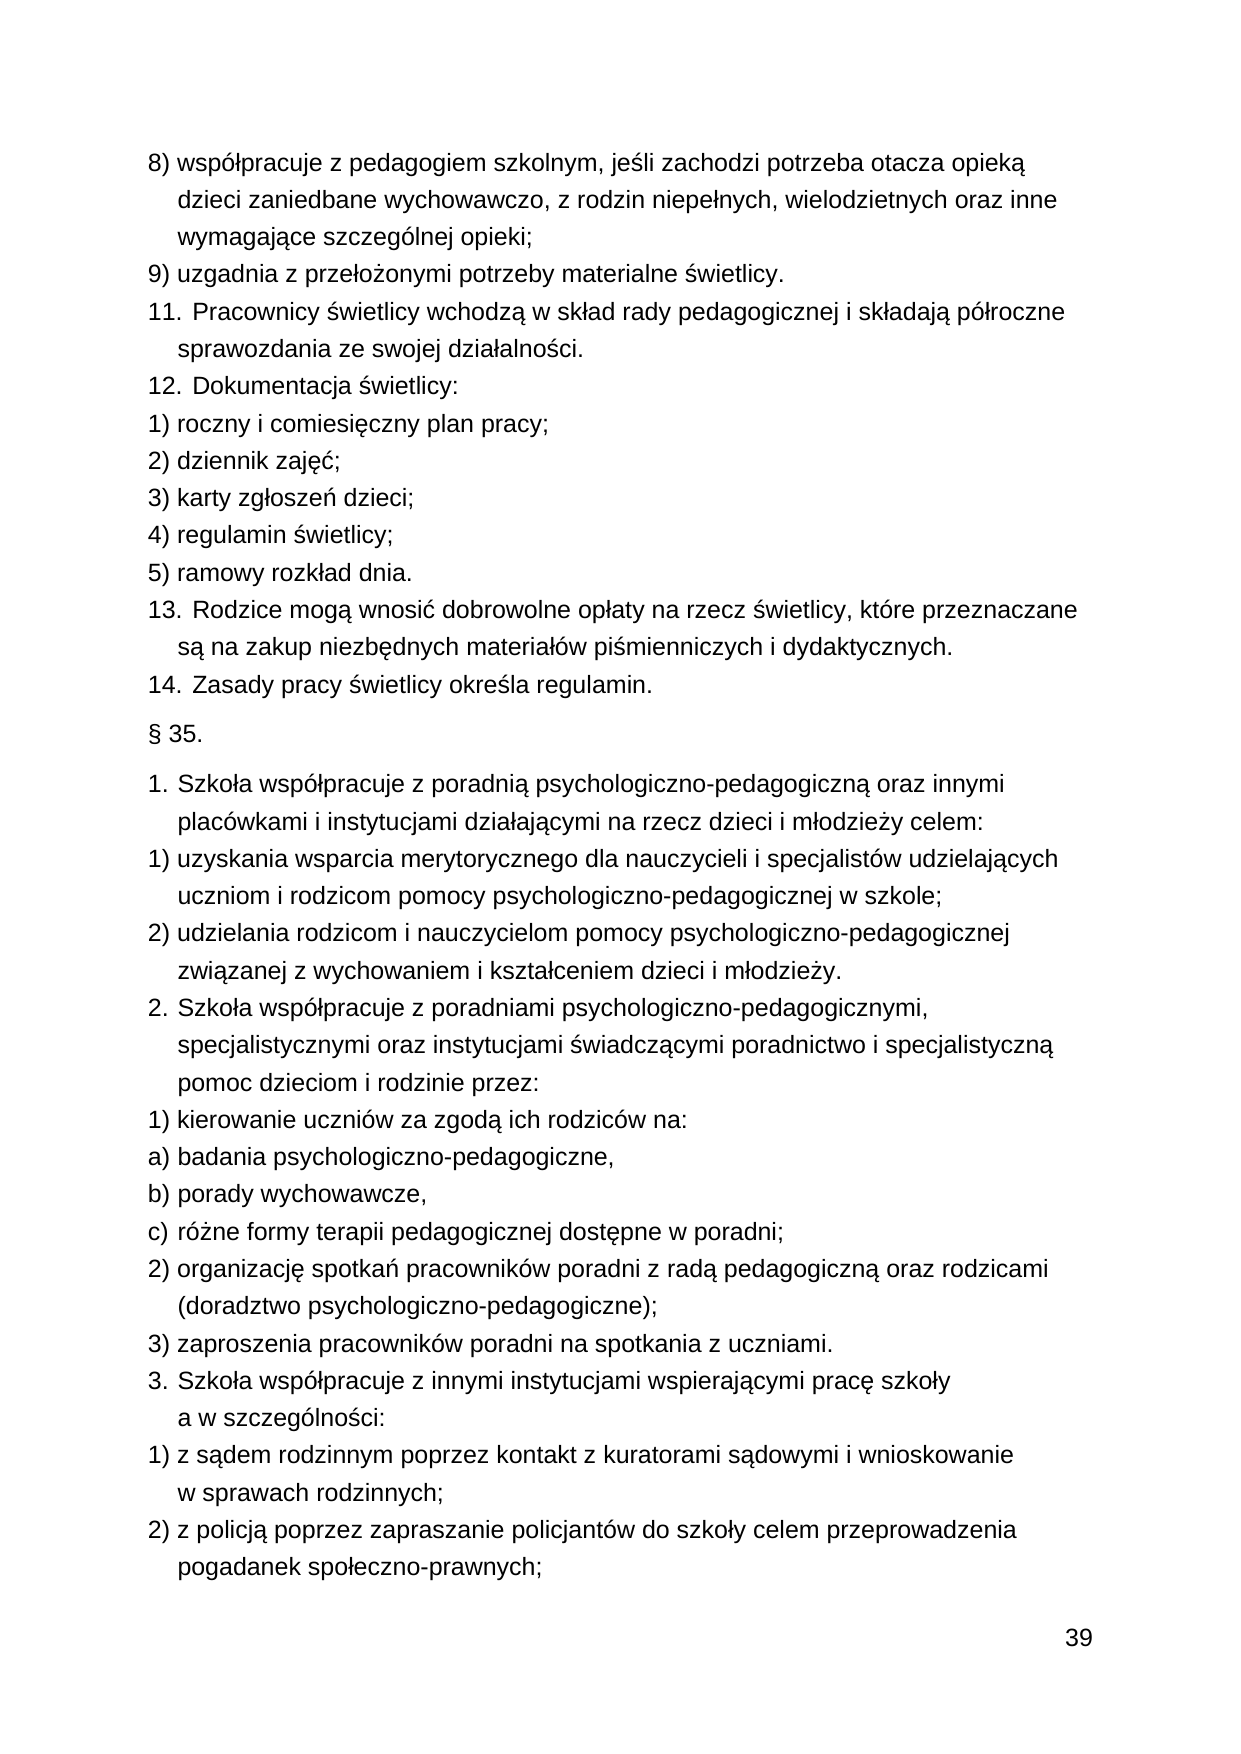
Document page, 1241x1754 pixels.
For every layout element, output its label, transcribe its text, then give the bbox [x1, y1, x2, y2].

text § 35. [148, 719, 1093, 748]
list Pracownicy świetlicy wchodzą w skład rady pedagogicznej i składają półroczne sprawozdania ze swojej działalności. [148, 297, 1093, 363]
list Szkoła współpracuje z poradniami psychologiczno-pedagogicznymi, specjalistycznymi oraz instytucjami świadczącymi poradnictwo i specjalistyczną pomoc dzieciom i rodzinie przez: [148, 993, 1093, 1096]
list Rodzice mogą wnosić dobrowolne opłaty na rzecz świetlicy, które przeznaczane są na zakup niezbędnych materiałów piśmienniczych i dydaktycznych. [148, 595, 1093, 661]
list zaproszenia pracowników poradni na spotkania z uczniami. [148, 1329, 1093, 1357]
list ramowy rozkład dnia. [148, 558, 1093, 587]
list roczny i comiesięczny plan pracy; [148, 409, 1093, 437]
list regulamin świetlicy; [148, 521, 1093, 549]
list udzielania rodzicom i nauczycielom pomocy psychologiczno-pedagogicznej związanej z wychowaniem i kształceniem dzieci i młodzieży. [148, 918, 1093, 984]
list z sądem rodzinnym poprzez kontakt z kuratorami sądowymi i wnioskowanie w sprawach rodzinnych; [148, 1441, 1093, 1507]
list uzyskania wsparcia merytorycznego dla nauczycieli i specjalistów udzielających uczniom i rodzicom pomocy psychologiczno-pedagogicznej w szkole; [148, 844, 1093, 910]
list Dokumentacja świetlicy: [148, 371, 1093, 400]
list dziennik zajęć; [148, 446, 1093, 475]
list różne formy terapii pedagogicznej dostępne w poradni; [148, 1217, 1093, 1246]
list współpracuje z pedagogiem szkolnym, jeśli zachodzi potrzeba otacza opieką dzieci zaniedbane wychowawczo, z rodzin niepełnych, wielodzietnych oraz inne wymagające szczególnej opieki; [148, 148, 1093, 251]
list Szkoła współpracuje z innymi instytucjami wspierającymi pracę szkoły a w szczególności: [148, 1366, 1093, 1432]
list badania psychologiczno-pedagogiczne, [148, 1142, 1093, 1171]
list z policją poprzez zapraszanie policjantów do szkoły celem przeprowadzenia pogadanek społeczno-prawnych; [148, 1515, 1093, 1581]
list porady wychowawcze, [148, 1179, 1093, 1208]
list uzgadnia z przełożonymi potrzeby materialne świetlicy. [148, 259, 1093, 288]
list Szkoła współpracuje z poradnią psychologiczno-pedagogiczną oraz innymi placówkami i instytucjami działającymi na rzecz dzieci i młodzieży celem: [148, 769, 1093, 835]
list karty zgłoszeń dzieci; [148, 483, 1093, 512]
list organizację spotkań pracowników poradni z radą pedagogiczną oraz rodzicami (doradztwo psychologiczno-pedagogiczne); [148, 1254, 1093, 1320]
list kierowanie uczniów za zgodą ich rodziców na: [148, 1105, 1093, 1134]
list Zasady pracy świetlicy określa regulamin. [148, 670, 1093, 698]
